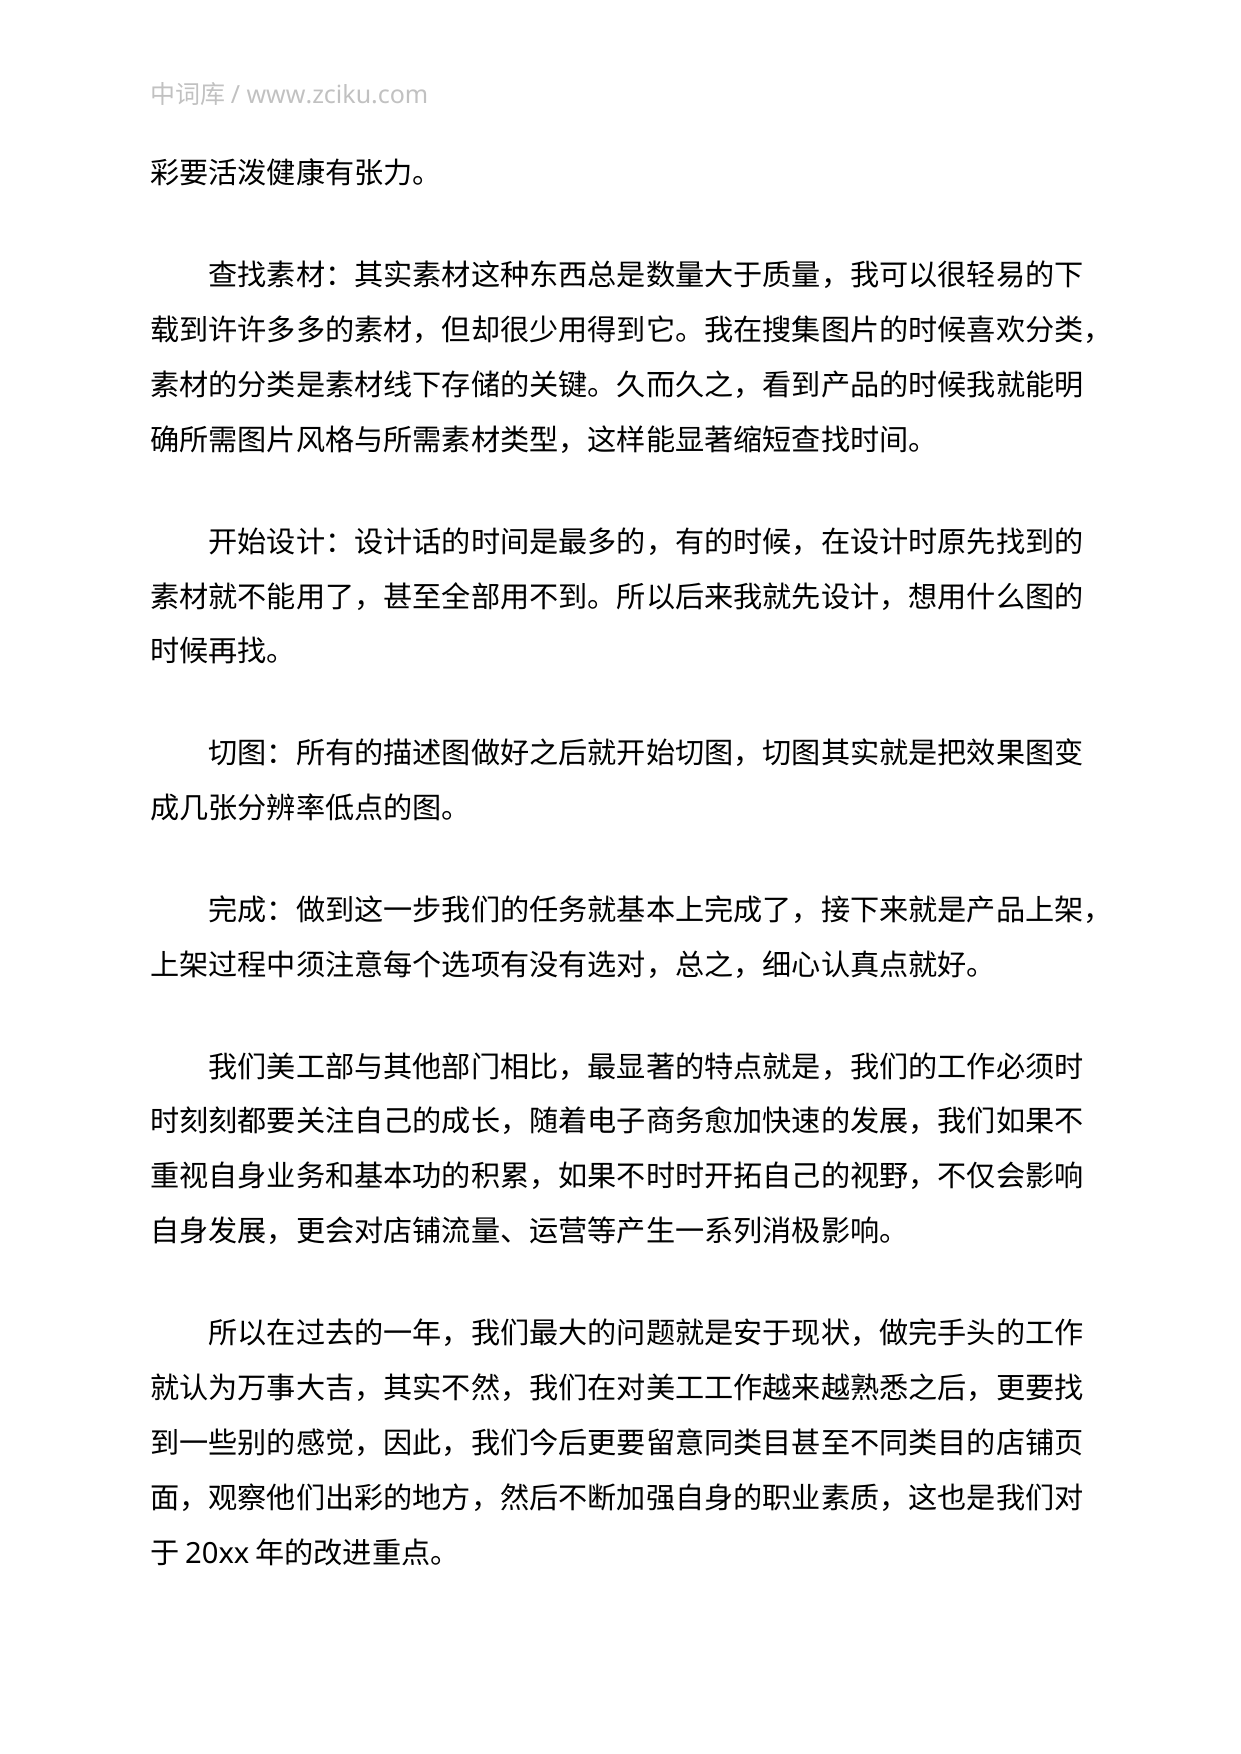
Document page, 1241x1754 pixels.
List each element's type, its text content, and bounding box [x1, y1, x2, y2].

text 查找素材：其实素材这种东西总是数量大于质量，我可以很轻易的下载到许许多多的素材，但却很少用得到它。我在搜集图片的时候喜欢分类，素材的分类是素材线下存储的关键。久而久之，看到产品的时候我就能明确所需图片风格与所需素材类型，这样能显著缩短查找时间。 [150, 252, 1090, 459]
text 切图：所有的描述图做好之后就开始切图，切图其实就是把效果图变成几张分辨率低点的图。 [150, 730, 1090, 827]
text 完成：做到这一步我们的任务就基本上完成了，接下来就是产品上架，上架过程中须注意每个选项有没有选对，总之，细心认真点就好。 [150, 886, 1090, 984]
text 所以在过去的一年，我们最大的问题就是安于现状，做完手头的工作就认为万事大吉，其实不然，我们在对美工工作越来越熟悉之后，更要找到一些别的感觉，因此，我们今后更要留意同类目甚至不同类目的店铺页面，观察他们出彩的地方，然后不断加强自身的职业素质，这也是我们对于20xx年的改进重点。 [150, 1309, 1090, 1572]
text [150, 150, 1090, 192]
text 开始设计：设计话的时间是最多的，有的时候，在设计时原先找到的素材就不能用了，甚至全部用不到。所以后来我就先设计，想用什么图的时候再找。 [150, 518, 1090, 670]
text 我们美工部与其他部门相比，最显著的特点就是，我们的工作必须时时刻刻都要关注自己的成长，随着电子商务愈加快速的发展，我们如果不重视自身业务和基本功的积累，如果不时时开拓自己的视野，不仅会影响自身发展，更会对店铺流量、运营等产生一系列消极影响。 [150, 1043, 1090, 1250]
